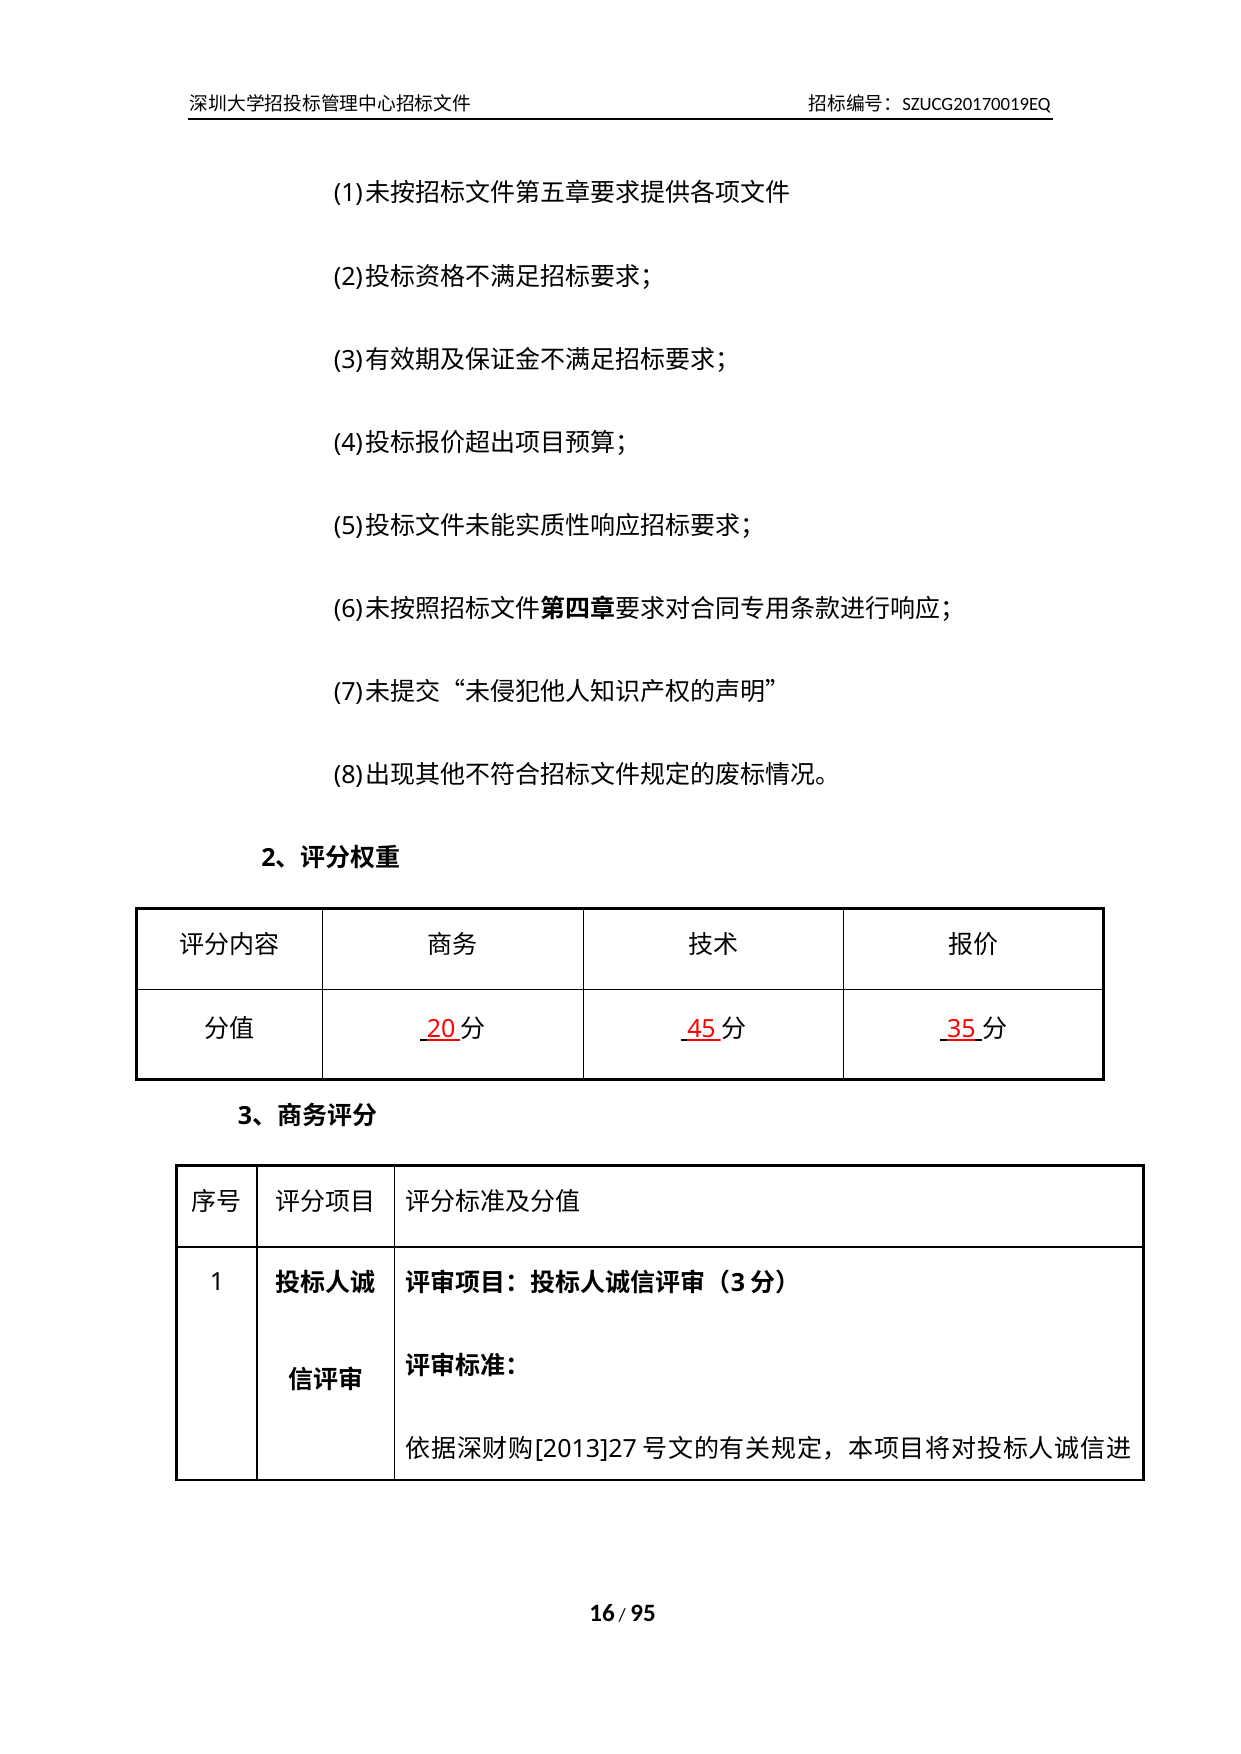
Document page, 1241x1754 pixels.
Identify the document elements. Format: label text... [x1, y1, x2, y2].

table_cell 35 分 [844, 990, 1102, 1078]
table_header 商务 [323, 910, 583, 989]
table_header 评分标准及分值 [395, 1167, 1142, 1246]
table_cell 分值 [138, 990, 322, 1078]
list 未按照招标文件第四章要求对合同专用条款进行响应； [333, 574, 1053, 639]
list 未提交“未侵犯他人知识产权的声明” [333, 657, 1053, 722]
text 3、商务评分 [187, 1081, 1053, 1146]
table_cell 45分 [584, 990, 843, 1078]
table_header 评分项目 [258, 1167, 394, 1246]
text 2、评分权重 [187, 823, 1053, 888]
list 投标资格不满足招标要求； [333, 242, 1053, 307]
list 出现其他不符合招标文件规定的废标情况。 [333, 740, 1053, 805]
table_cell 1 [178, 1248, 256, 1479]
list 投标文件未能实质性响应招标要求； [333, 491, 1053, 556]
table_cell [395, 1248, 1142, 1479]
table_header 评分内容 [138, 910, 322, 989]
list 未按招标文件第五章要求提供各项文件 [333, 158, 1053, 223]
table_header 序号 [178, 1167, 256, 1246]
table_cell 投标人诚信评审 [258, 1248, 394, 1479]
table_cell 20分 [323, 990, 583, 1078]
list 投标报价超出项目预算； [333, 408, 1053, 473]
table_header 报价 [844, 910, 1102, 989]
list 有效期及保证金不满足招标要求； [333, 325, 1053, 390]
table_header 技术 [584, 910, 843, 989]
